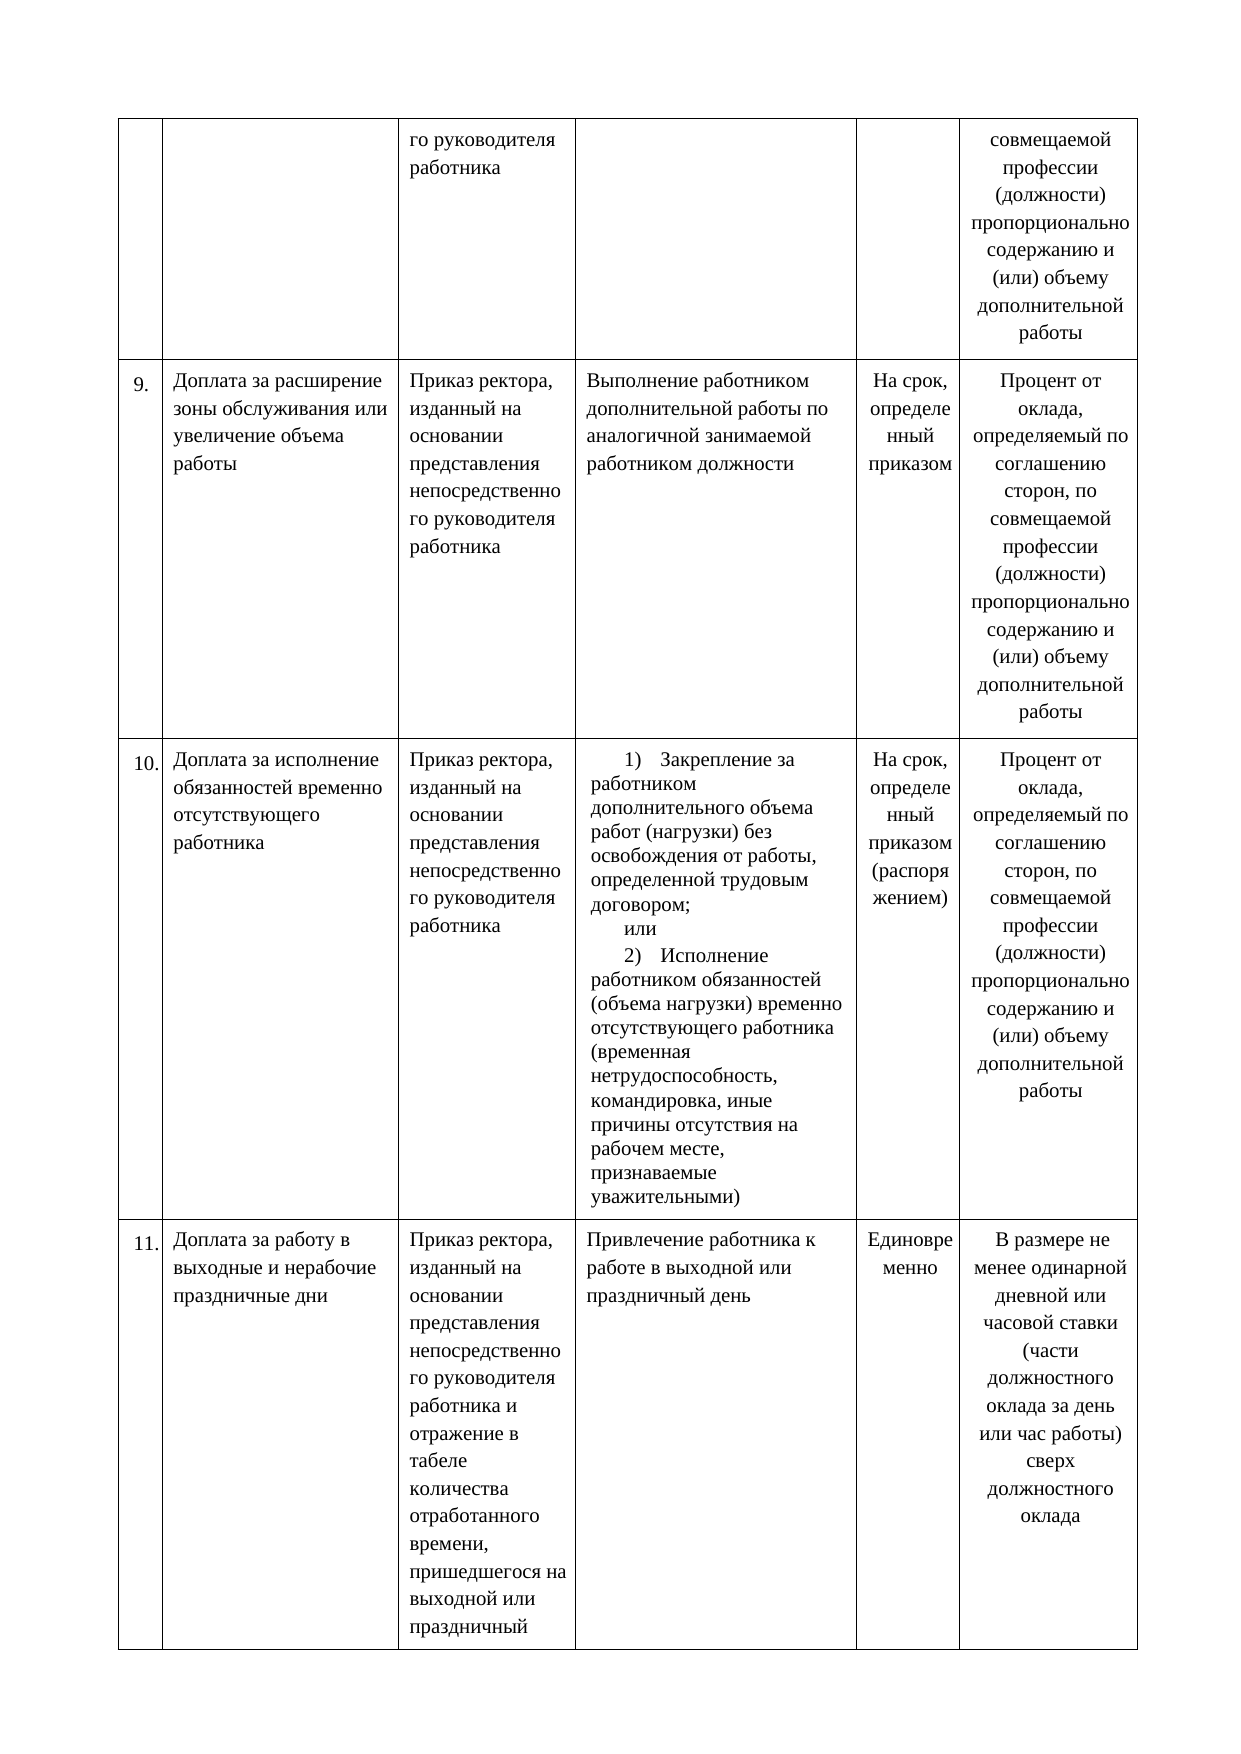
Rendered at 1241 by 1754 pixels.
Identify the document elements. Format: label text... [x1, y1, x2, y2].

table_cell Приказ ректора, изданный на основании представления непосредственного руководителя работника [399, 739, 575, 1218]
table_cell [399, 1220, 575, 1648]
table_cell Единовременно [857, 1220, 959, 1648]
table_cell Выполнение работником дополнительной работы по аналогичной занимаемой работником должности [576, 360, 856, 738]
table_cell На срок, определенный приказом [857, 360, 959, 738]
table_cell [119, 360, 162, 738]
table_cell На срок, определенный приказом (распоряжением) [857, 739, 959, 1218]
table_cell Приказ ректора, изданный на основании представления непосредственного руководителя работника [399, 360, 575, 738]
table_cell [119, 119, 162, 359]
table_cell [399, 119, 575, 359]
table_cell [576, 1220, 856, 1648]
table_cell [163, 1220, 398, 1648]
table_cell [857, 119, 959, 359]
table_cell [960, 1220, 1137, 1648]
table_cell Закрепление за работником дополнительного объема работ (нагрузки) без освобождения от работы, определенной трудовым договором; или Исполнение работником обязанностей (объема нагрузки) временно отсутствующего работника (временная нетрудоспособность, командировка, иные причины отсутствия на рабочем месте, признаваемые уважительными) [576, 739, 856, 1218]
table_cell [960, 119, 1137, 359]
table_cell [576, 119, 856, 359]
table_cell [119, 739, 162, 1218]
table_cell Доплата за исполнение обязанностей временно отсутствующего работника [163, 739, 398, 1218]
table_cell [163, 119, 398, 359]
table_cell [119, 1220, 162, 1648]
table_cell Доплата за расширение зоны обслуживания или увеличение объема работы [163, 360, 398, 738]
